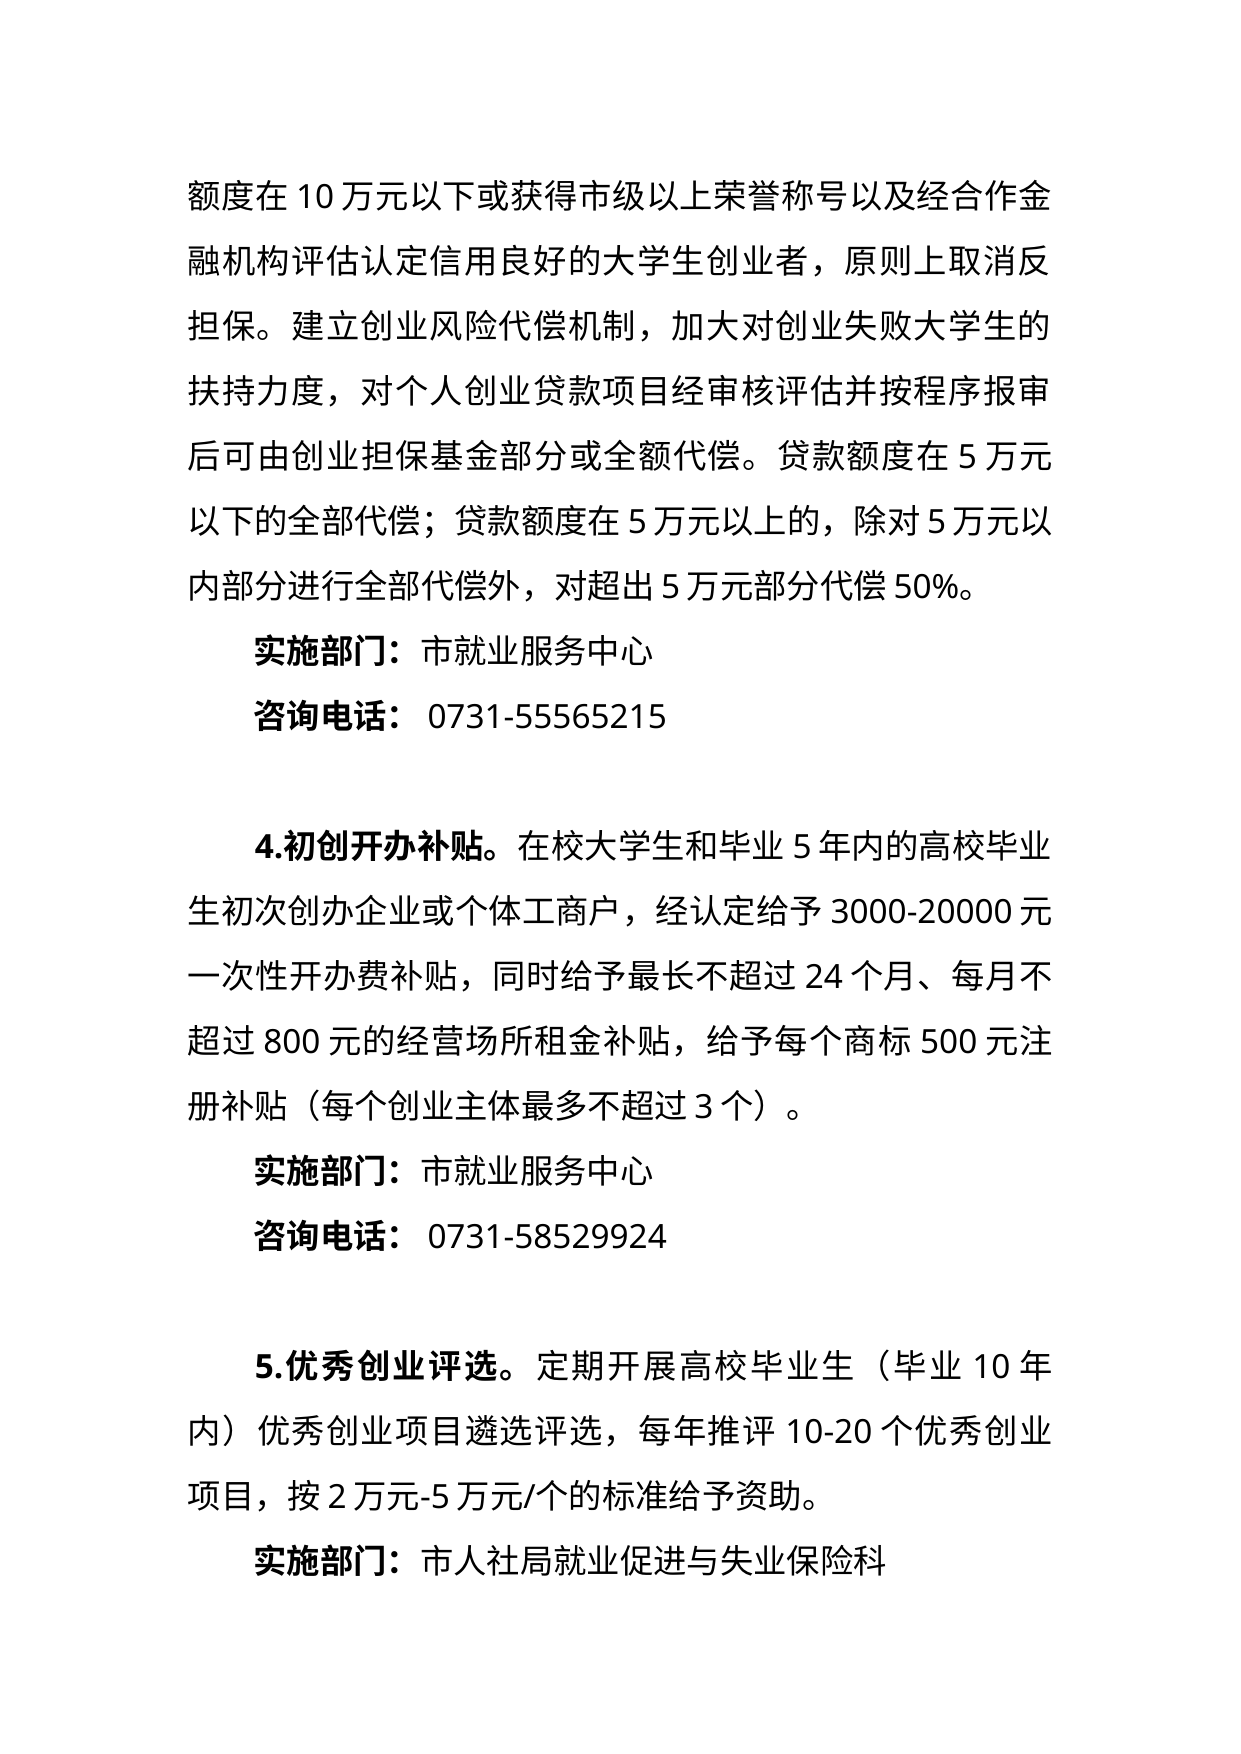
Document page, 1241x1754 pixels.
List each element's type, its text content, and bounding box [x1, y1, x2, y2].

text 实施部门：市人社局就业促进与失业保险科 [187, 1527, 1053, 1592]
text 5.优秀创业评选。定期开展高校毕业生（毕业10年内）优秀创业项目遴选评选，每年推评10-20个优秀创业项目，按2万元-5万元/个的标准给予资助。 [187, 1332, 1053, 1527]
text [187, 162, 1053, 617]
text 咨询电话： 0731-58529924 [187, 1202, 1053, 1267]
text 咨询电话： 0731-55565215 [187, 682, 1053, 747]
text 实施部门：市就业服务中心 [187, 1137, 1053, 1202]
text 4.初创开办补贴。在校大学生和毕业5年内的高校毕业生初次创办企业或个体工商户，经认定给予3000-20000元一次性开办费补贴，同时给予最长不超过24个月、每月不超过800元的经营场所租金补贴，给予每个商标500元注册补贴（每个创业主体最多不超过3个）。 [187, 812, 1053, 1137]
text 实施部门：市就业服务中心 [187, 617, 1053, 682]
